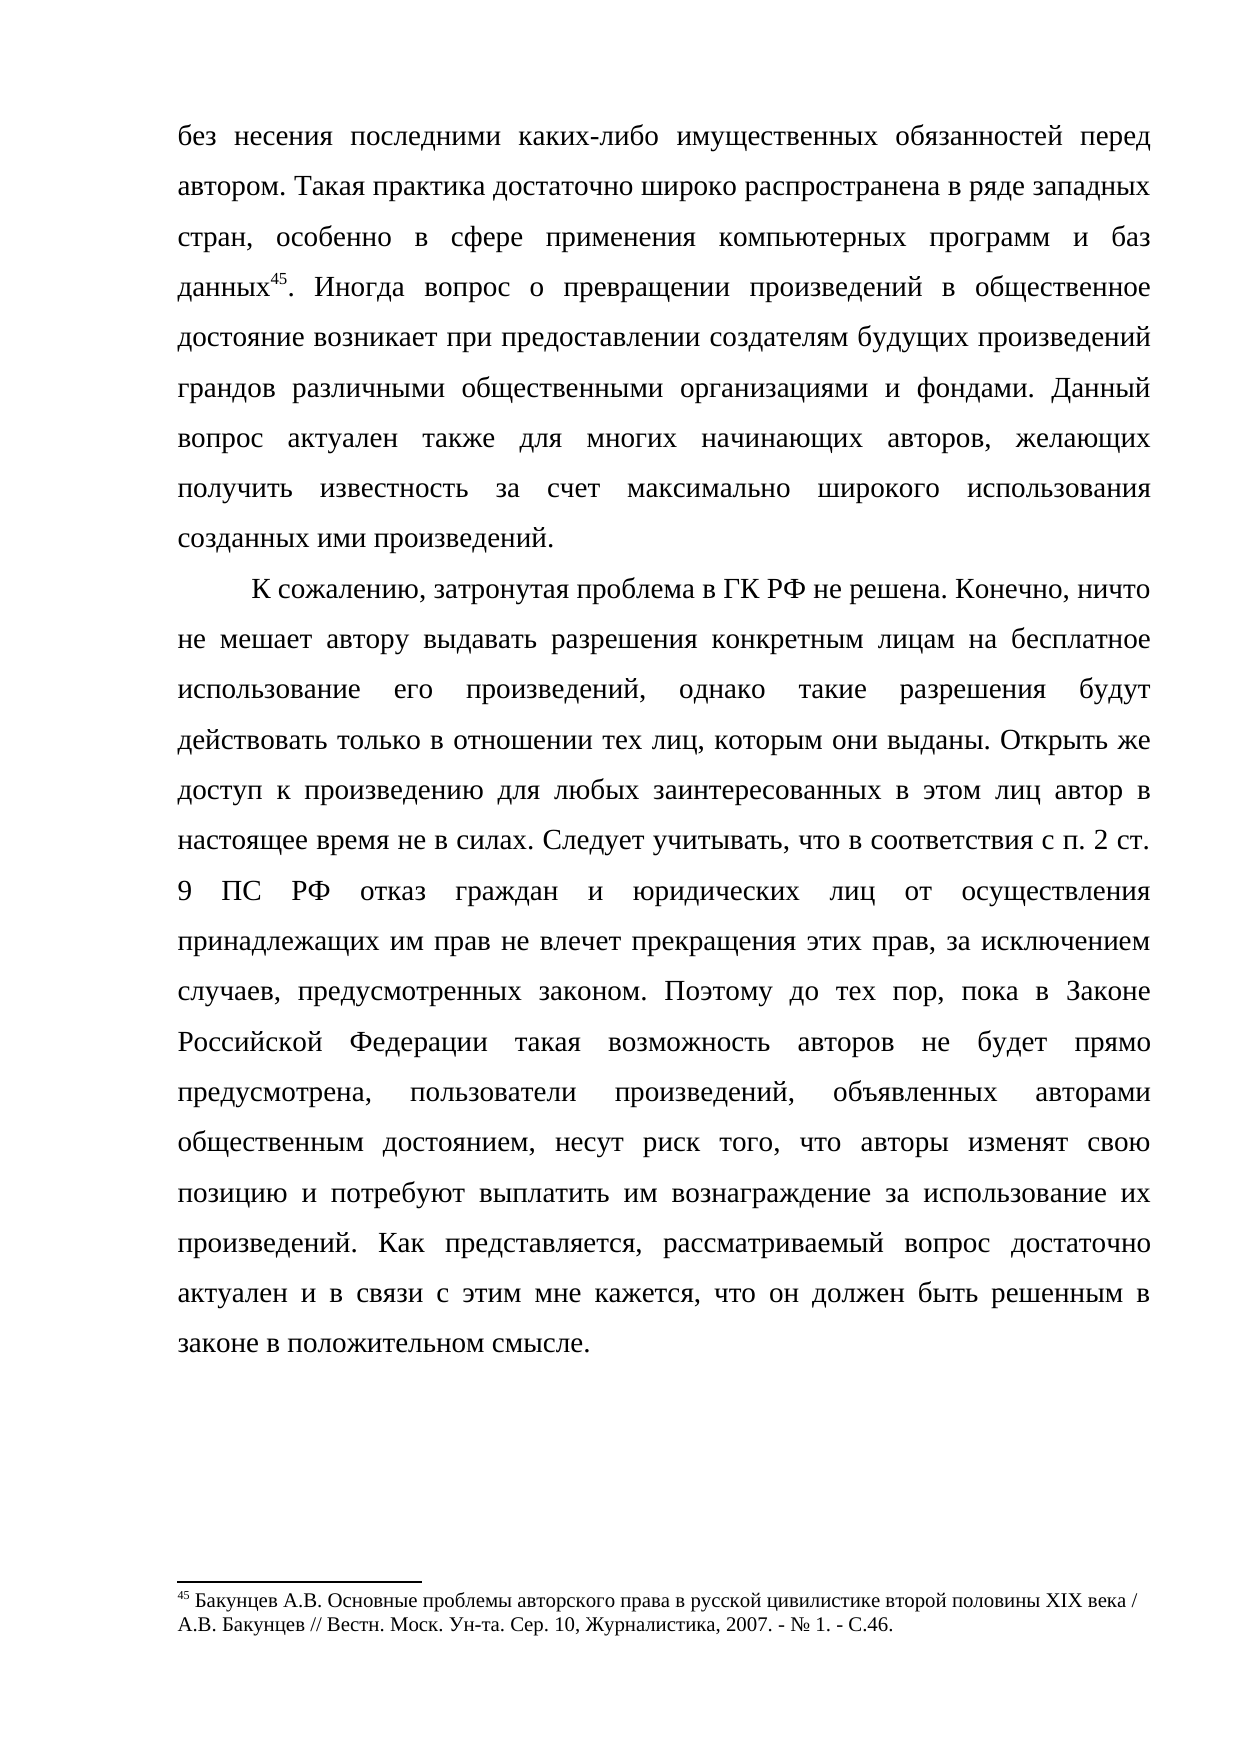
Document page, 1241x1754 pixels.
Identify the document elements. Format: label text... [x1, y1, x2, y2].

text К сожалению, затронутая проблема в ГК РФ не решена. Конечно, ничто не мешает автору выдавать разрешения конкретным лицам на бесплатное использование его произведений, однако такие разрешения будут действовать только в отношении тех лиц, которым они выданы. Открыть же доступ к произведению для любых заинтересованных в этом лиц автор в настоящее время не в силах. Следует учитывать, что в соответствия с п. 2 ст. 9 ПС РФ отказ граждан и юридических лиц от осуществления принадлежащих им прав не влечет прекращения этих прав, за исключением случаев, предусмотренных законом. Поэтому до тех пор, пока в Законе Российской Федерации такая возможность авторов не будет прямо предусмотрена, пользователи произведений, объявленных авторами общественным достоянием, несут риск того, что авторы изменят свою позицию и потребуют выплатить им вознаграждение за использование их произведений. Как представляется, рассматриваемый вопрос достаточно актуален и в связи с этим мне кажется, что он должен быть решенным в законе в положительном смысле. [177, 571, 1152, 1359]
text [177, 118, 1152, 554]
